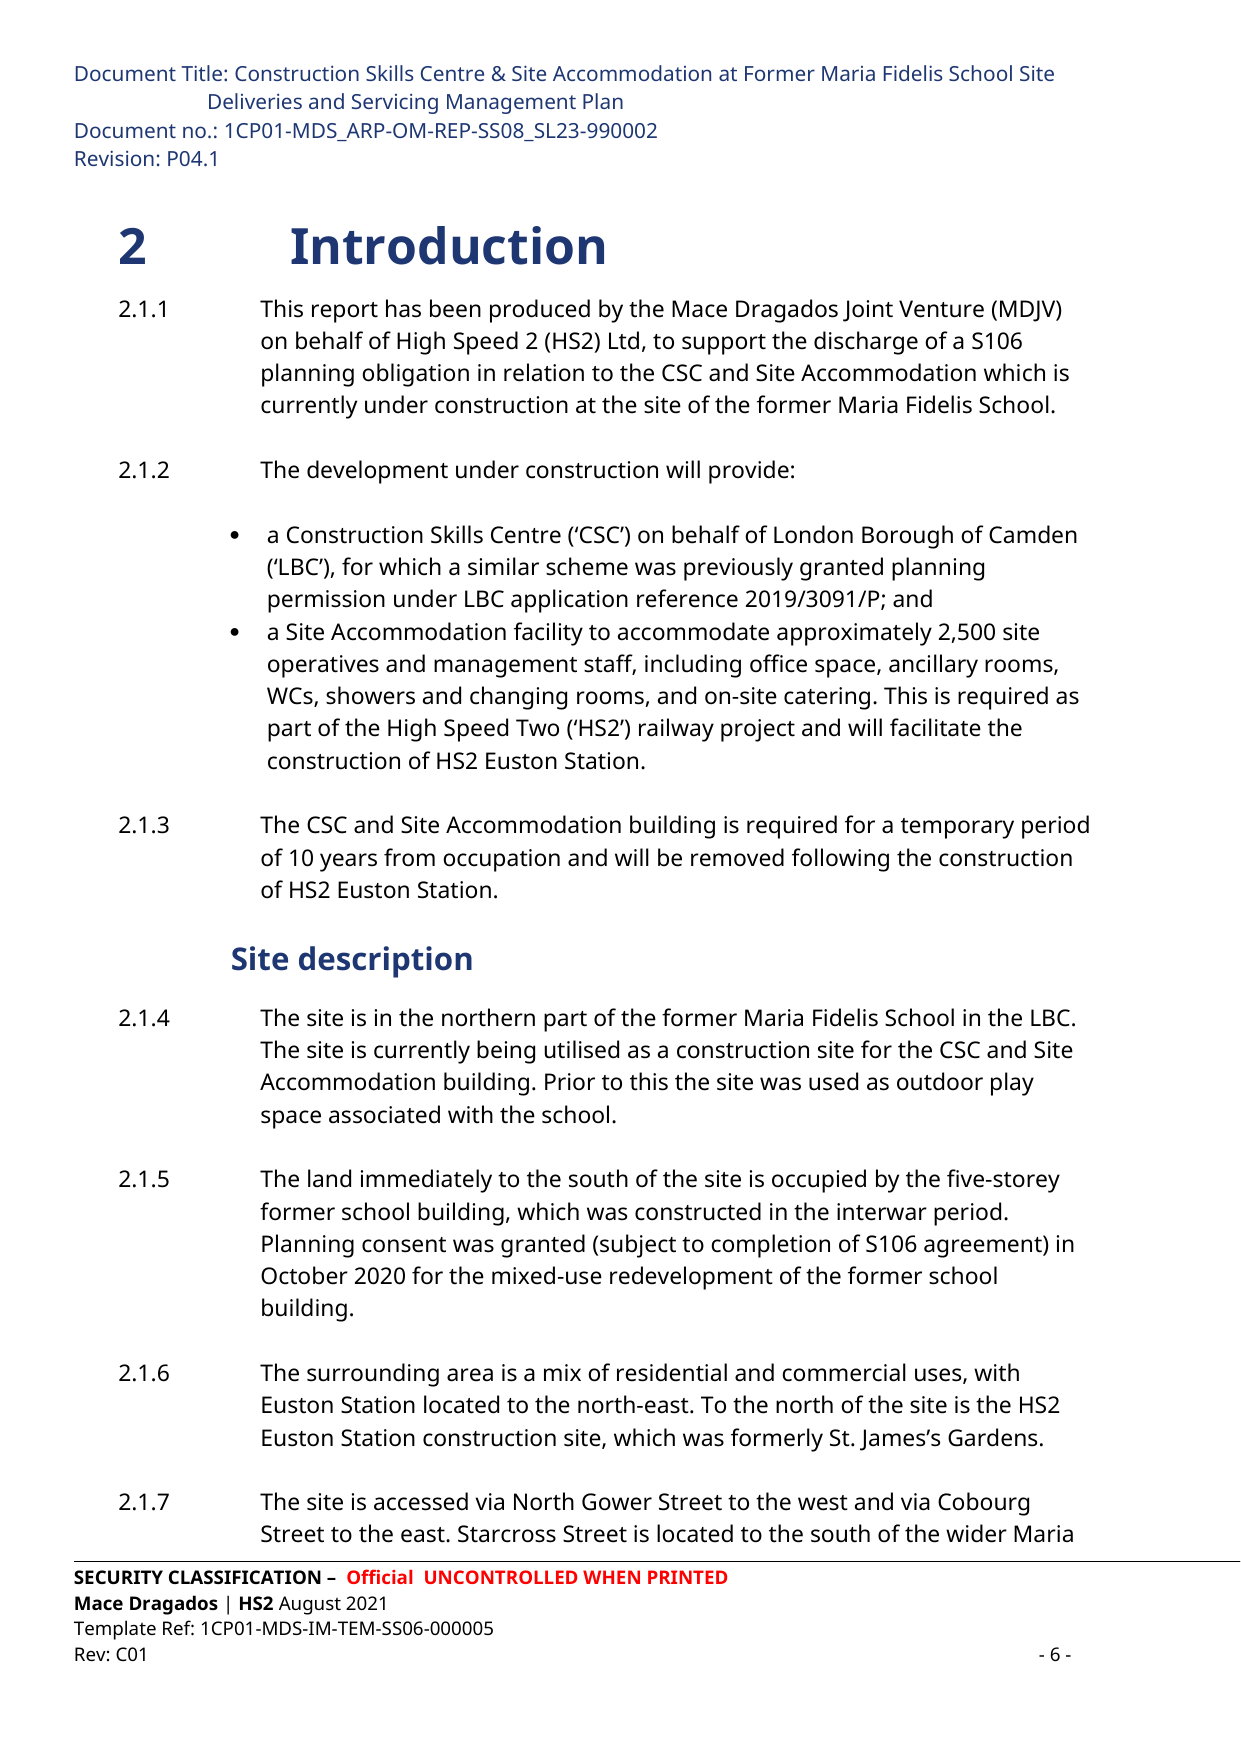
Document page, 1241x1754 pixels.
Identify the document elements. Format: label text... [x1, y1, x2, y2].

text This report has been produced by the Mace Dragados Joint Venture (MDJV) on behalf of High Speed 2 (HS2) Ltd, to support the discharge of a S106 planning obligation in relation to the CSC and Site Accommodation which is currently under construction at the site of the former Maria Fidelis School. [118, 291, 1092, 421]
text The CSC and Site Accommodation building is required for a temporary period of 10 years from occupation and will be removed following the construction of HS2 Euston Station. [118, 808, 1092, 905]
text The site is in the northern part of the former Maria Fidelis School in the LBC. The site is currently being utilised as a construction site for the CSC and Site Accommodation building. Prior to this the site was used as outdoor play space associated with the school. [118, 1001, 1092, 1130]
text The surrounding area is a mix of residential and commercial uses, with Euston Station located to the north-east. To the north of the site is the HS2 Euston Station construction site, which was formerly St. James’s Gardens. [118, 1356, 1092, 1453]
list a Site Accommodation facility to accommodate approximately 2,500 site operatives and management staff, including office space, ancillary rooms, WCs, showers and changing rooms, and on-site catering. This is required as part of the High Speed Two (‘HS2’) railway project and will facilitate the construction of HS2 Euston Station. [231, 614, 1092, 776]
subtitle Introduction [118, 211, 1092, 279]
list a Construction Skills Centre (‘CSC’) on behalf of London Borough of Camden (‘LBC’), for which a similar scheme was previously granted planning permission under LBC application reference 2019/3091/P; and [231, 517, 1092, 614]
text The development under construction will provide: [118, 453, 1092, 485]
subtitle Site description [231, 937, 1092, 980]
text The land immediately to the south of the site is occupied by the five-storey former school building, which was constructed in the interwar period. Planning consent was granted (subject to completion of S106 agreement) in October 2020 for the mixed-use redevelopment of the former school building. [118, 1162, 1092, 1324]
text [118, 1485, 1092, 1550]
